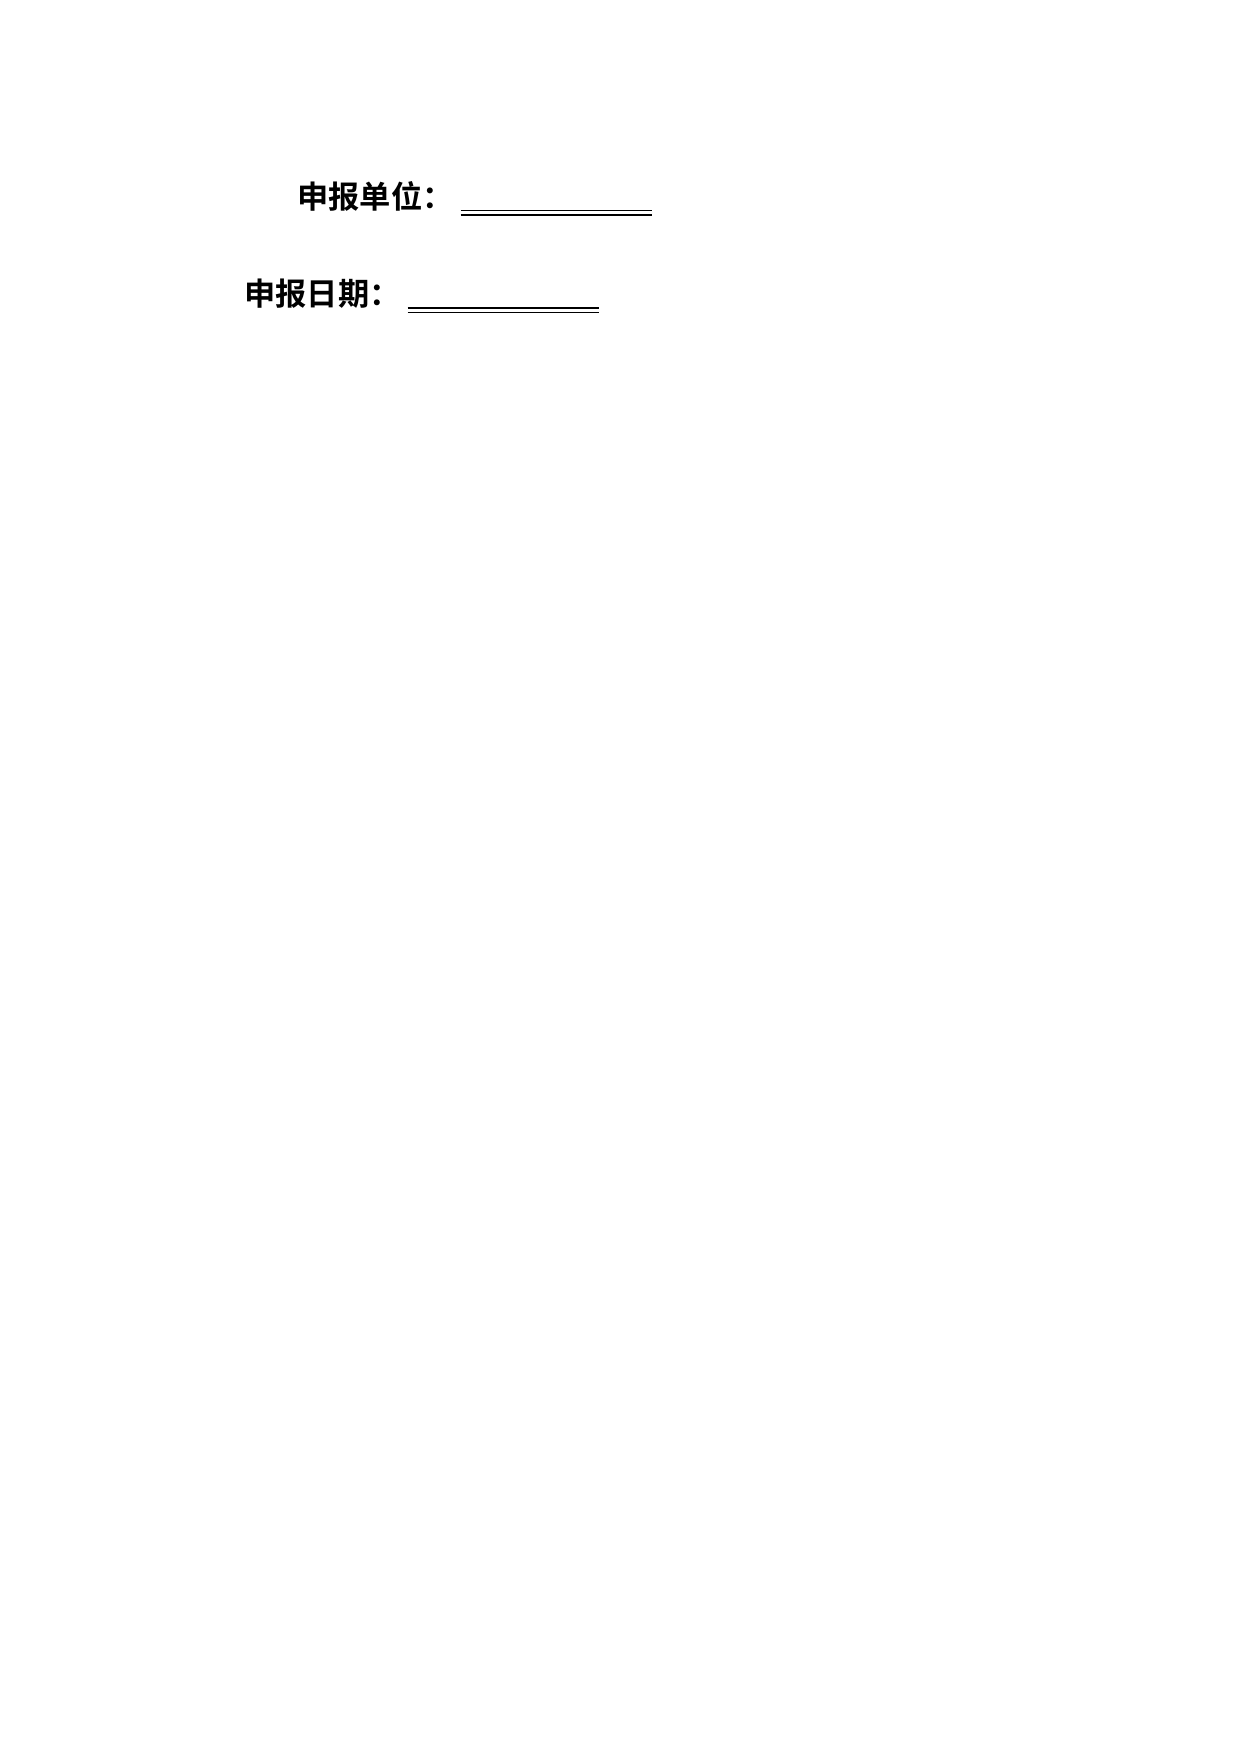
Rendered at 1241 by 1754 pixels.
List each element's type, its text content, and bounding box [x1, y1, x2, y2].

text 申报单位： [187, 162, 1053, 227]
text 申报日期： [187, 259, 1053, 324]
